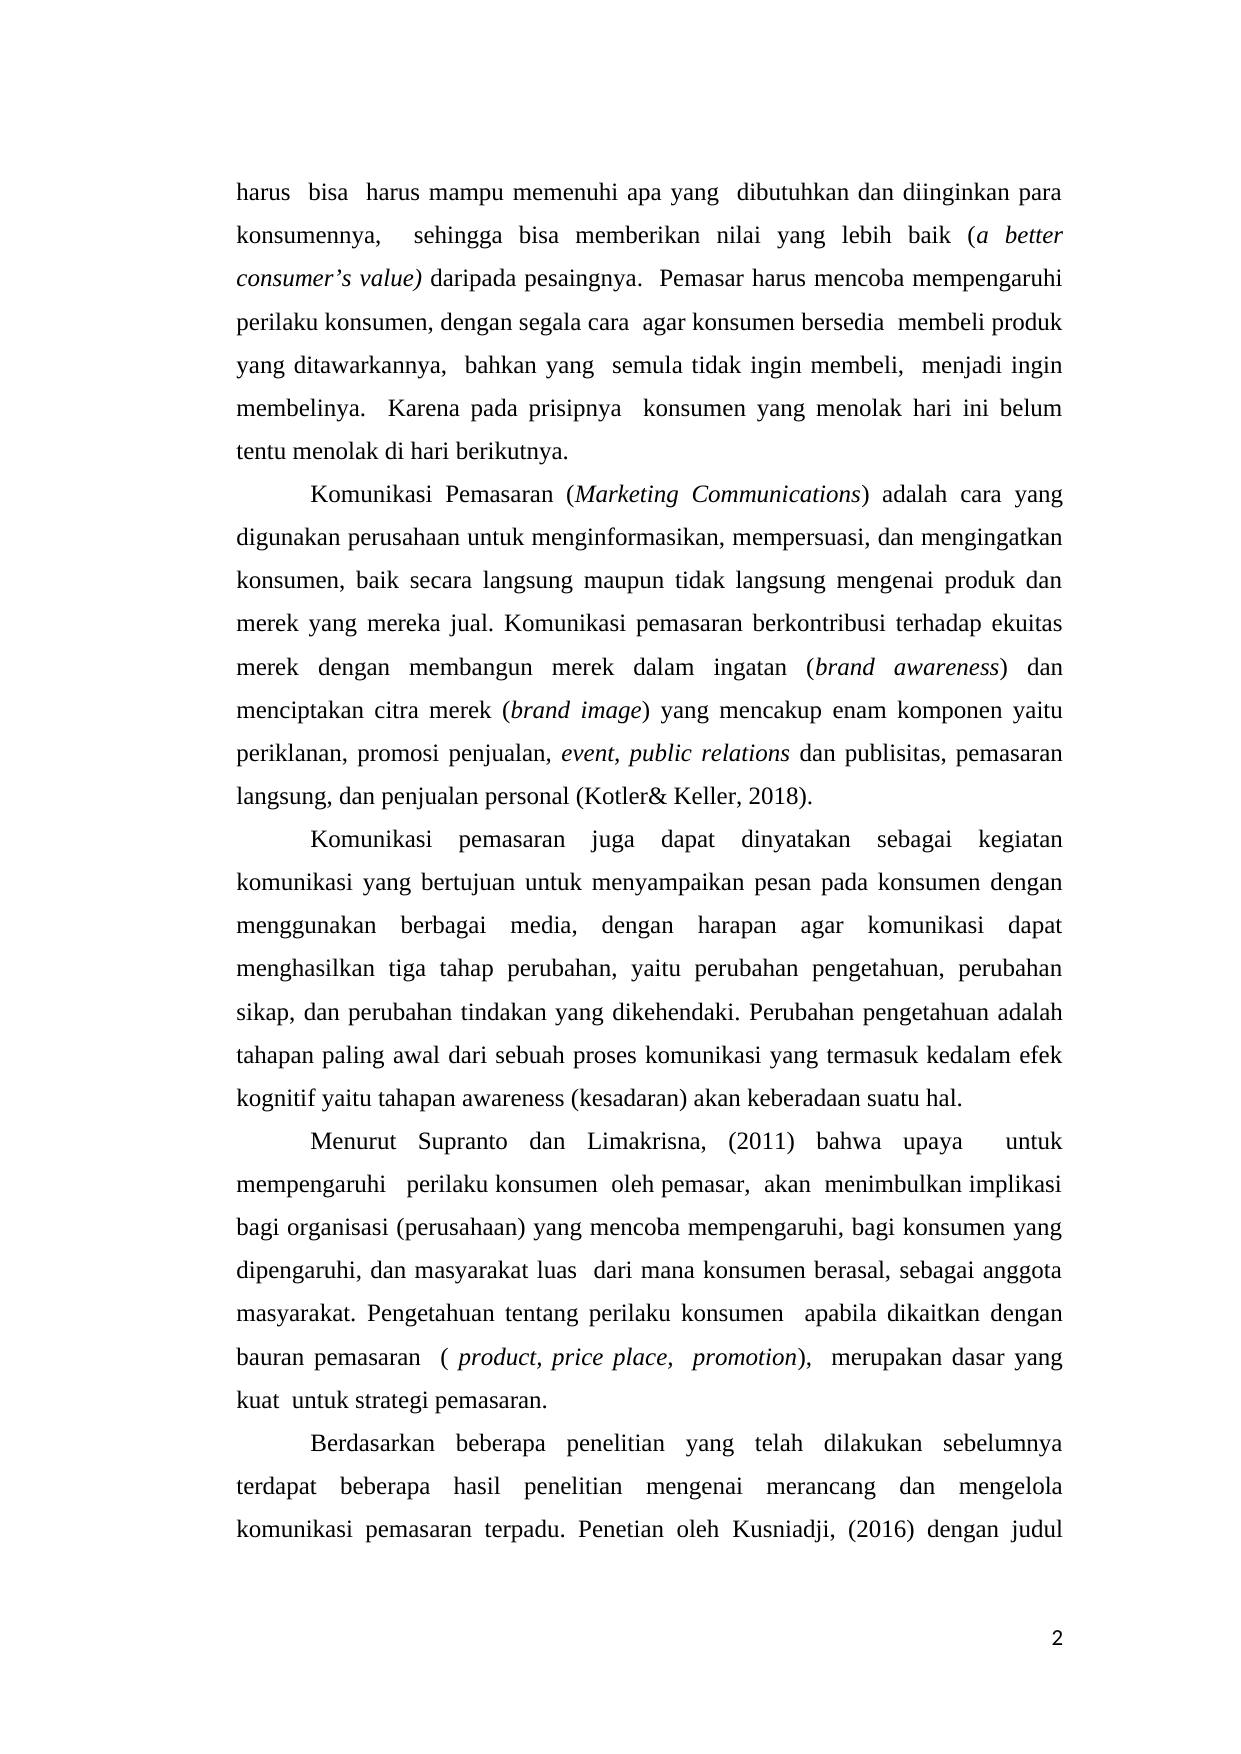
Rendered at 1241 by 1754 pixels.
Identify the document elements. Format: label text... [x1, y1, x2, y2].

text Menurut Supranto dan Limakrisna, (2011) bahwa upaya untuk mempengaruhi perilaku konsumen oleh pemasar, akan menimbulkan implikasi bagi organisasi (perusahaan) yang mencoba mempengaruhi, bagi konsumen yang dipengaruhi, dan masyarakat luas dari mana konsumen berasal, sebagai anggota masyarakat. Pengetahuan tentang perilaku konsumen apabila dikaitkan dengan bauran pemasaran ( product, price place, promotion), merupakan dasar yang kuat untuk strategi pemasaran. [236, 1126, 1063, 1413]
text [236, 177, 1063, 465]
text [236, 1428, 1063, 1543]
text Komunikasi pemasaran juga dapat dinyatakan sebagai kegiatan komunikasi yang bertujuan untuk menyampaikan pesan pada konsumen dengan menggunakan berbagai media, dengan harapan agar komunikasi dapat menghasilkan tiga tahap perubahan, yaitu perubahan pengetahuan, perubahan sikap, dan perubahan tindakan yang dikehendaki. Perubahan pengetahuan adalah tahapan paling awal dari sebuah proses komunikasi yang termasuk kedalam efek kognitif yaitu tahapan awareness (kesadaran) akan keberadaan suatu hal. [236, 824, 1063, 1112]
text Komunikasi Pemasaran (Marketing Communications) adalah cara yang digunakan perusahaan untuk menginformasikan, mempersuasi, dan mengingatkan konsumen, baik secara langsung maupun tidak langsung mengenai produk dan merek yang mereka jual. Komunikasi pemasaran berkontribusi terhadap ekuitas merek dengan membangun merek dalam ingatan (brand awareness) dan menciptakan citra merek (brand image) yang mencakup enam komponen yaitu periklanan, promosi penjualan, event, public relations dan publisitas, pemasaran langsung, dan penjualan personal (Kotler& Keller, 2018). [236, 479, 1063, 810]
